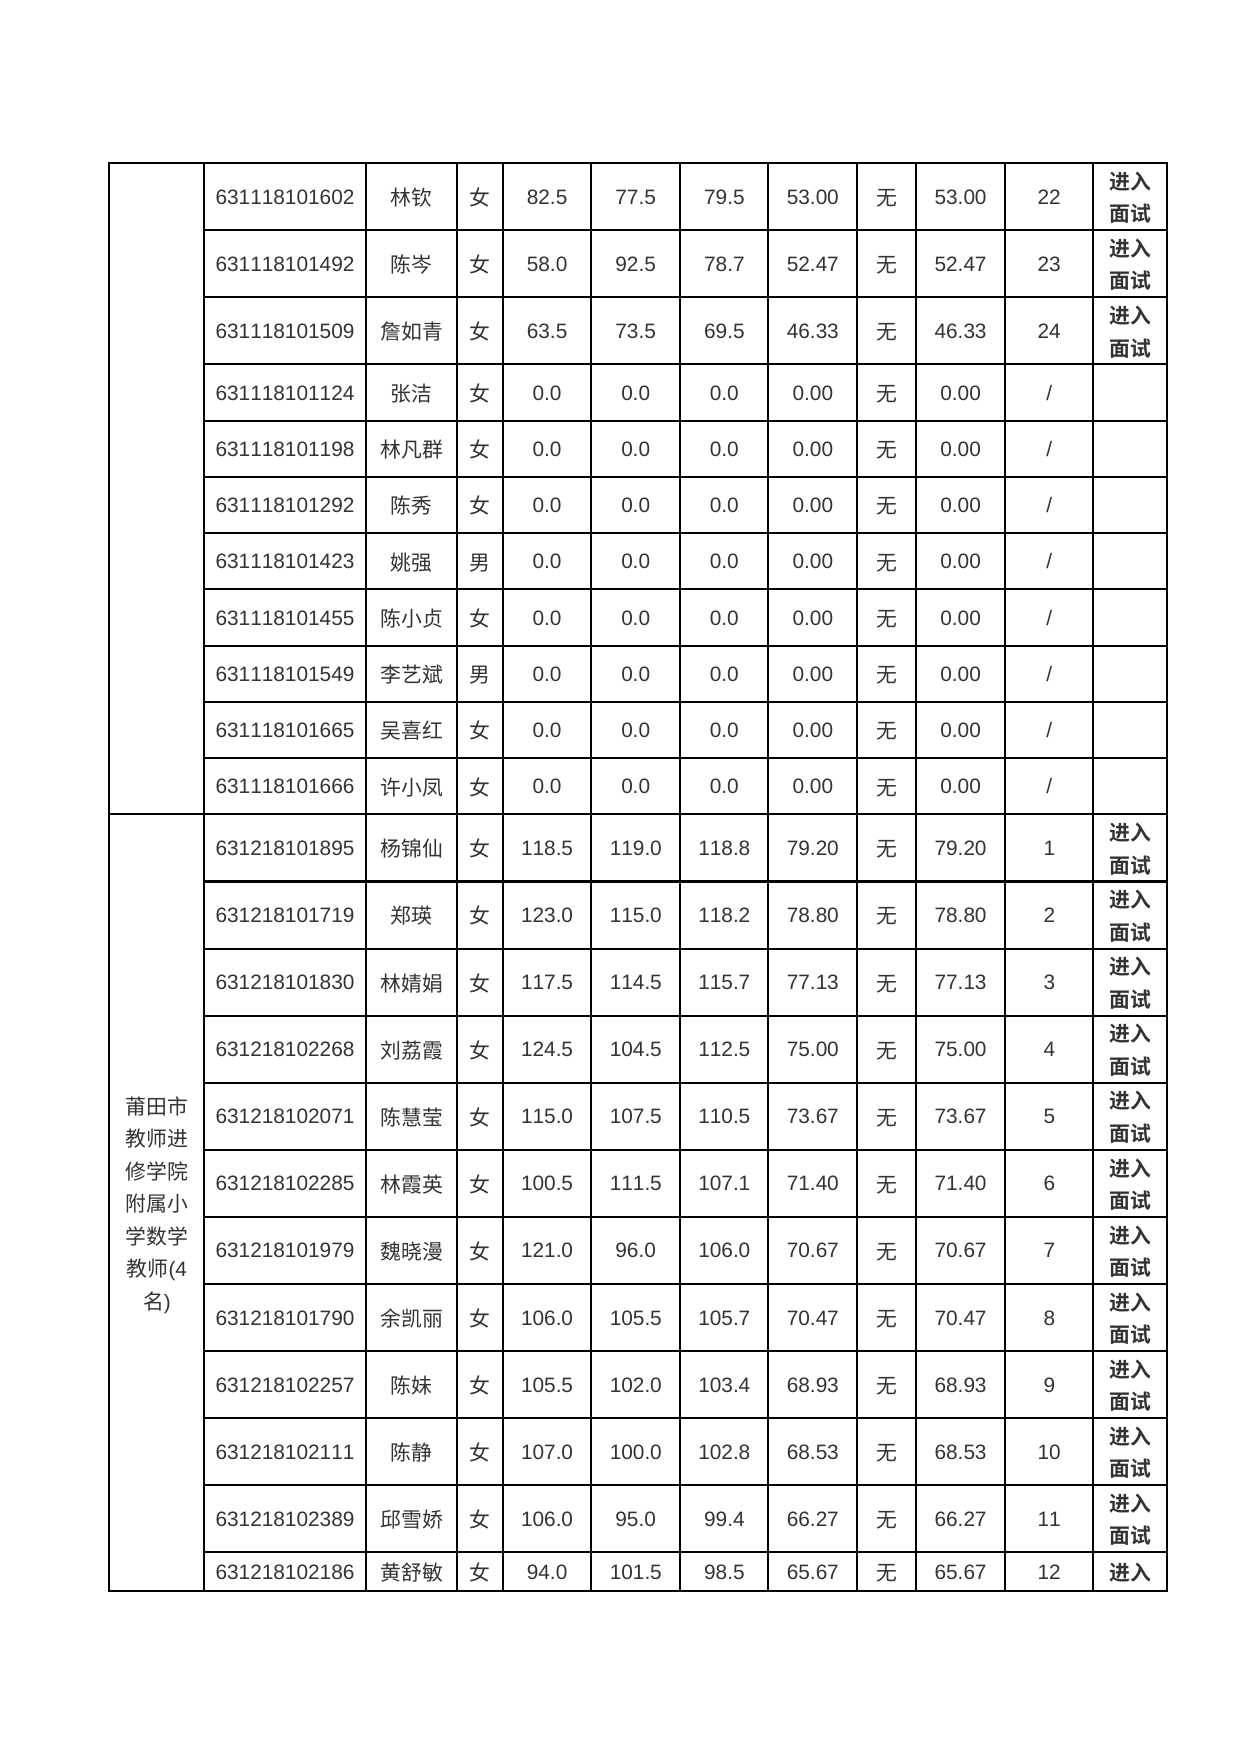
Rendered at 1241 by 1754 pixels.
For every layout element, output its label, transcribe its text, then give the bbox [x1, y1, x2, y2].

table_cell 73.67 [917, 1084, 1004, 1149]
table_cell 631218102285 [205, 1151, 365, 1216]
table_cell 7 [1006, 1218, 1092, 1283]
table_cell 53.00 [917, 164, 1004, 229]
table_cell 进入 面试 [1094, 164, 1166, 229]
table_cell 102.0 [592, 1352, 679, 1417]
table_cell 0.0 [592, 365, 679, 419]
table_cell 女 [458, 759, 502, 813]
table_cell 631218102111 [205, 1419, 365, 1484]
table_cell 77.13 [769, 950, 856, 1014]
table_cell 莆田市教师进修学院附属小学数学教师(4名) [110, 815, 203, 1590]
table_cell 0.00 [769, 703, 856, 757]
table_cell 71.40 [917, 1151, 1004, 1216]
table_cell 24 [1006, 298, 1092, 363]
table_cell 无 [858, 703, 915, 757]
table_cell 52.47 [917, 231, 1004, 296]
table_cell 0.00 [769, 478, 856, 532]
table_cell 0.0 [681, 759, 767, 813]
table_cell 0.00 [769, 759, 856, 813]
table_cell 女 [458, 422, 502, 476]
table_cell 0.00 [917, 534, 1004, 588]
table_cell 106.0 [681, 1218, 767, 1283]
table_cell 进入 面试 [1094, 1553, 1166, 1590]
table_cell 陈秀 [367, 478, 456, 532]
table_cell 631218101790 [205, 1285, 365, 1350]
table_cell 8 [1006, 1285, 1092, 1350]
table_cell 0.0 [504, 365, 590, 419]
table_cell 0.0 [592, 422, 679, 476]
table_cell 0.00 [917, 422, 1004, 476]
table_cell 0.0 [504, 478, 590, 532]
table_cell 0.0 [592, 478, 679, 532]
table_cell 女 [458, 1352, 502, 1417]
table_cell 75.00 [917, 1017, 1004, 1082]
table_cell 100.0 [592, 1419, 679, 1484]
table_cell 无 [858, 1285, 915, 1350]
table_cell 118.8 [681, 815, 767, 880]
table_cell 女 [458, 164, 502, 229]
table_cell 0.0 [504, 759, 590, 813]
table_cell 进入 面试 [1094, 883, 1166, 947]
table_cell 631218102071 [205, 1084, 365, 1149]
table_cell 10 [1006, 1419, 1092, 1484]
table_cell 105.5 [504, 1352, 590, 1417]
table_cell 女 [458, 1151, 502, 1216]
table_cell 无 [858, 1419, 915, 1484]
table_cell 0.0 [681, 590, 767, 644]
table_cell 无 [858, 231, 915, 296]
table_cell [1094, 422, 1166, 476]
table_cell 许小凤 [367, 759, 456, 813]
table_cell 79.5 [681, 164, 767, 229]
table_cell 0.0 [681, 422, 767, 476]
table_cell 117.5 [504, 950, 590, 1014]
table_cell 66.27 [917, 1486, 1004, 1551]
table_cell 男 [458, 647, 502, 701]
table_cell 进入 面试 [1094, 1151, 1166, 1216]
table_cell 92.5 [592, 231, 679, 296]
table_cell 进入 面试 [1094, 1285, 1166, 1350]
table_cell 无 [858, 164, 915, 229]
table_cell 进入 面试 [1094, 231, 1166, 296]
table_cell 1 [1006, 815, 1092, 880]
table_cell 女 [458, 950, 502, 1014]
table_cell 无 [858, 950, 915, 1014]
table_cell [1094, 590, 1166, 644]
table_cell 110.5 [681, 1084, 767, 1149]
table_cell 陈妹 [367, 1352, 456, 1417]
table_cell 杨锦仙 [367, 815, 456, 880]
table_cell 女 [458, 478, 502, 532]
table_cell 111.5 [592, 1151, 679, 1216]
table_cell 无 [858, 1218, 915, 1283]
table_cell 631118101665 [205, 703, 365, 757]
table_cell 吴喜红 [367, 703, 456, 757]
table_cell 631218102186 [205, 1553, 365, 1590]
table_cell 女 [458, 815, 502, 880]
table_cell 22 [1006, 164, 1092, 229]
table_cell 79.20 [769, 815, 856, 880]
table_cell 0.00 [769, 534, 856, 588]
table_cell 无 [858, 647, 915, 701]
table_cell [1094, 703, 1166, 757]
table_cell 11 [1006, 1486, 1092, 1551]
table_cell 46.33 [917, 298, 1004, 363]
table_cell 无 [858, 759, 915, 813]
table_cell 4 [1006, 1017, 1092, 1082]
table_cell 刘荔霞 [367, 1017, 456, 1082]
table_cell 0.00 [917, 703, 1004, 757]
table_cell 0.00 [917, 478, 1004, 532]
table_cell 魏晓漫 [367, 1218, 456, 1283]
table_cell [1094, 647, 1166, 701]
table_cell 70.67 [769, 1218, 856, 1283]
table_cell 103.4 [681, 1352, 767, 1417]
table_cell 女 [458, 365, 502, 419]
table_cell 78.80 [769, 883, 856, 947]
table_cell 张洁 [367, 365, 456, 419]
table_cell 女 [458, 1218, 502, 1283]
table_cell 无 [858, 534, 915, 588]
table_cell 2 [1006, 883, 1092, 947]
table_cell 631118101292 [205, 478, 365, 532]
table_cell 631118101492 [205, 231, 365, 296]
table_cell 无 [858, 590, 915, 644]
table_cell 68.93 [917, 1352, 1004, 1417]
table_cell 102.8 [681, 1419, 767, 1484]
table_cell 631118101455 [205, 590, 365, 644]
table_cell 114.5 [592, 950, 679, 1014]
table_cell 68.53 [917, 1419, 1004, 1484]
table_cell [1094, 478, 1166, 532]
table_cell 邱雪娇 [367, 1486, 456, 1551]
table_cell 女 [458, 231, 502, 296]
table_cell 无 [858, 1017, 915, 1082]
table_cell 进入 面试 [1094, 1017, 1166, 1082]
table_cell 进入 面试 [1094, 815, 1166, 880]
table_cell 75.00 [769, 1017, 856, 1082]
table_cell 69.5 [681, 298, 767, 363]
table_cell 0.00 [917, 365, 1004, 419]
table_cell 124.5 [504, 1017, 590, 1082]
table_cell 女 [458, 1486, 502, 1551]
table_cell 3 [1006, 950, 1092, 1014]
table_cell 无 [858, 478, 915, 532]
table_cell 詹如青 [367, 298, 456, 363]
table_cell 105.7 [681, 1285, 767, 1350]
table_cell 78.7 [681, 231, 767, 296]
table_cell 106.0 [504, 1486, 590, 1551]
table_cell 无 [858, 1352, 915, 1417]
table_cell 进入 面试 [1094, 1352, 1166, 1417]
table_cell 男 [458, 534, 502, 588]
table_cell 0.00 [917, 590, 1004, 644]
table_cell 0.0 [681, 365, 767, 419]
table_cell / [1006, 534, 1092, 588]
table_cell 陈静 [367, 1419, 456, 1484]
table_cell / [1006, 365, 1092, 419]
table_cell 姚强 [367, 534, 456, 588]
table_cell [1094, 365, 1166, 419]
table_cell 68.93 [769, 1352, 856, 1417]
table_cell 106.0 [504, 1285, 590, 1350]
table_cell 631118101198 [205, 422, 365, 476]
table_cell 78.80 [917, 883, 1004, 947]
table_cell 女 [458, 1084, 502, 1149]
table_cell [1094, 759, 1166, 813]
table_cell 无 [858, 422, 915, 476]
table_cell 进入 面试 [1094, 950, 1166, 1014]
table_cell 631218101895 [205, 815, 365, 880]
table_cell 68.53 [769, 1419, 856, 1484]
table_cell 郑瑛 [367, 883, 456, 947]
table_cell 女 [458, 703, 502, 757]
table_cell 118.2 [681, 883, 767, 947]
table_cell 94.0 [504, 1553, 590, 1590]
table_cell 陈小贞 [367, 590, 456, 644]
table_cell 12 [1006, 1553, 1092, 1590]
table_cell 107.1 [681, 1151, 767, 1216]
table_cell 65.67 [769, 1553, 856, 1590]
table_cell 进入 面试 [1094, 298, 1166, 363]
table_cell 陈慧莹 [367, 1084, 456, 1149]
table_cell 0.00 [769, 590, 856, 644]
table_cell 0.0 [592, 759, 679, 813]
table_cell 0.00 [917, 647, 1004, 701]
table_cell 71.40 [769, 1151, 856, 1216]
table_cell 631118101124 [205, 365, 365, 419]
table_cell 631218101719 [205, 883, 365, 947]
table_cell 林婧娟 [367, 950, 456, 1014]
table_cell 0.00 [769, 365, 856, 419]
table_cell 631118101666 [205, 759, 365, 813]
table_cell 女 [458, 883, 502, 947]
table_cell 121.0 [504, 1218, 590, 1283]
table_cell 无 [858, 883, 915, 947]
table_cell 0.00 [769, 422, 856, 476]
table_cell 0.0 [592, 647, 679, 701]
table_cell 无 [858, 365, 915, 419]
table_cell 53.00 [769, 164, 856, 229]
table_cell 119.0 [592, 815, 679, 880]
table_cell 96.0 [592, 1218, 679, 1283]
table_cell 77.5 [592, 164, 679, 229]
table_cell 631118101423 [205, 534, 365, 588]
table_cell 105.5 [592, 1285, 679, 1350]
table_cell 107.0 [504, 1419, 590, 1484]
table_cell 58.0 [504, 231, 590, 296]
table_cell 73.5 [592, 298, 679, 363]
table_cell 无 [858, 815, 915, 880]
table_cell 0.0 [504, 590, 590, 644]
table_cell 黄舒敏 [367, 1553, 456, 1590]
table_cell / [1006, 703, 1092, 757]
table_cell 0.00 [917, 759, 1004, 813]
table_cell 82.5 [504, 164, 590, 229]
table_cell 女 [458, 1017, 502, 1082]
table_cell 99.4 [681, 1486, 767, 1551]
table_cell 林凡群 [367, 422, 456, 476]
table_cell 101.5 [592, 1553, 679, 1590]
table_cell 631118101509 [205, 298, 365, 363]
table_cell 0.00 [769, 647, 856, 701]
table_cell 70.47 [769, 1285, 856, 1350]
table_cell / [1006, 590, 1092, 644]
table_cell 0.0 [504, 647, 590, 701]
table_cell 无 [858, 1553, 915, 1590]
table_cell 无 [858, 1151, 915, 1216]
table_cell 23 [1006, 231, 1092, 296]
table_cell 陈岑 [367, 231, 456, 296]
table_cell 0.0 [681, 647, 767, 701]
table_cell 46.33 [769, 298, 856, 363]
table_cell 女 [458, 1419, 502, 1484]
table_cell 631218102389 [205, 1486, 365, 1551]
table_cell 无 [858, 1486, 915, 1551]
table_cell 104.5 [592, 1017, 679, 1082]
table_cell 0.0 [592, 703, 679, 757]
table_cell 进入 面试 [1094, 1419, 1166, 1484]
table_cell 123.0 [504, 883, 590, 947]
table_cell 70.47 [917, 1285, 1004, 1350]
table_cell / [1006, 647, 1092, 701]
table_cell 9 [1006, 1352, 1092, 1417]
table_cell 0.0 [592, 590, 679, 644]
table_cell 无 [858, 1084, 915, 1149]
table_cell 79.20 [917, 815, 1004, 880]
table_cell 65.67 [917, 1553, 1004, 1590]
table_cell 107.5 [592, 1084, 679, 1149]
table_cell 115.0 [592, 883, 679, 947]
table_cell 女 [458, 1553, 502, 1590]
table_cell 52.47 [769, 231, 856, 296]
table_cell 女 [458, 1285, 502, 1350]
table_cell / [1006, 478, 1092, 532]
table_cell 118.5 [504, 815, 590, 880]
table_cell 0.0 [681, 534, 767, 588]
table_cell [1094, 534, 1166, 588]
table_cell 70.67 [917, 1218, 1004, 1283]
table_cell 115.7 [681, 950, 767, 1014]
table_cell 95.0 [592, 1486, 679, 1551]
table_cell 0.0 [592, 534, 679, 588]
table_cell 0.0 [504, 703, 590, 757]
table_cell 林钦 [367, 164, 456, 229]
table_cell 631218102268 [205, 1017, 365, 1082]
table_cell / [1006, 759, 1092, 813]
table_cell 0.0 [504, 534, 590, 588]
table_cell 进入 面试 [1094, 1486, 1166, 1551]
table_cell 63.5 [504, 298, 590, 363]
table_cell 无 [858, 298, 915, 363]
table_cell 进入 面试 [1094, 1084, 1166, 1149]
table_cell 6 [1006, 1151, 1092, 1216]
table_cell 100.5 [504, 1151, 590, 1216]
table_cell 73.67 [769, 1084, 856, 1149]
table_cell 631218101979 [205, 1218, 365, 1283]
table_cell 115.0 [504, 1084, 590, 1149]
table_cell 631218101830 [205, 950, 365, 1014]
table_cell / [1006, 422, 1092, 476]
table_cell 631118101549 [205, 647, 365, 701]
table_cell 女 [458, 298, 502, 363]
table_cell 77.13 [917, 950, 1004, 1014]
table_cell 0.0 [681, 703, 767, 757]
table_cell 0.0 [681, 478, 767, 532]
table_cell 631218102257 [205, 1352, 365, 1417]
table_cell 5 [1006, 1084, 1092, 1149]
table_cell 66.27 [769, 1486, 856, 1551]
table_cell 631118101602 [205, 164, 365, 229]
table_cell 进入 面试 [1094, 1218, 1166, 1283]
table_cell 女 [458, 590, 502, 644]
table_cell 余凯丽 [367, 1285, 456, 1350]
table_cell 112.5 [681, 1017, 767, 1082]
table_cell 林霞英 [367, 1151, 456, 1216]
table_cell 李艺斌 [367, 647, 456, 701]
table_cell 0.0 [504, 422, 590, 476]
table_cell 98.5 [681, 1553, 767, 1590]
